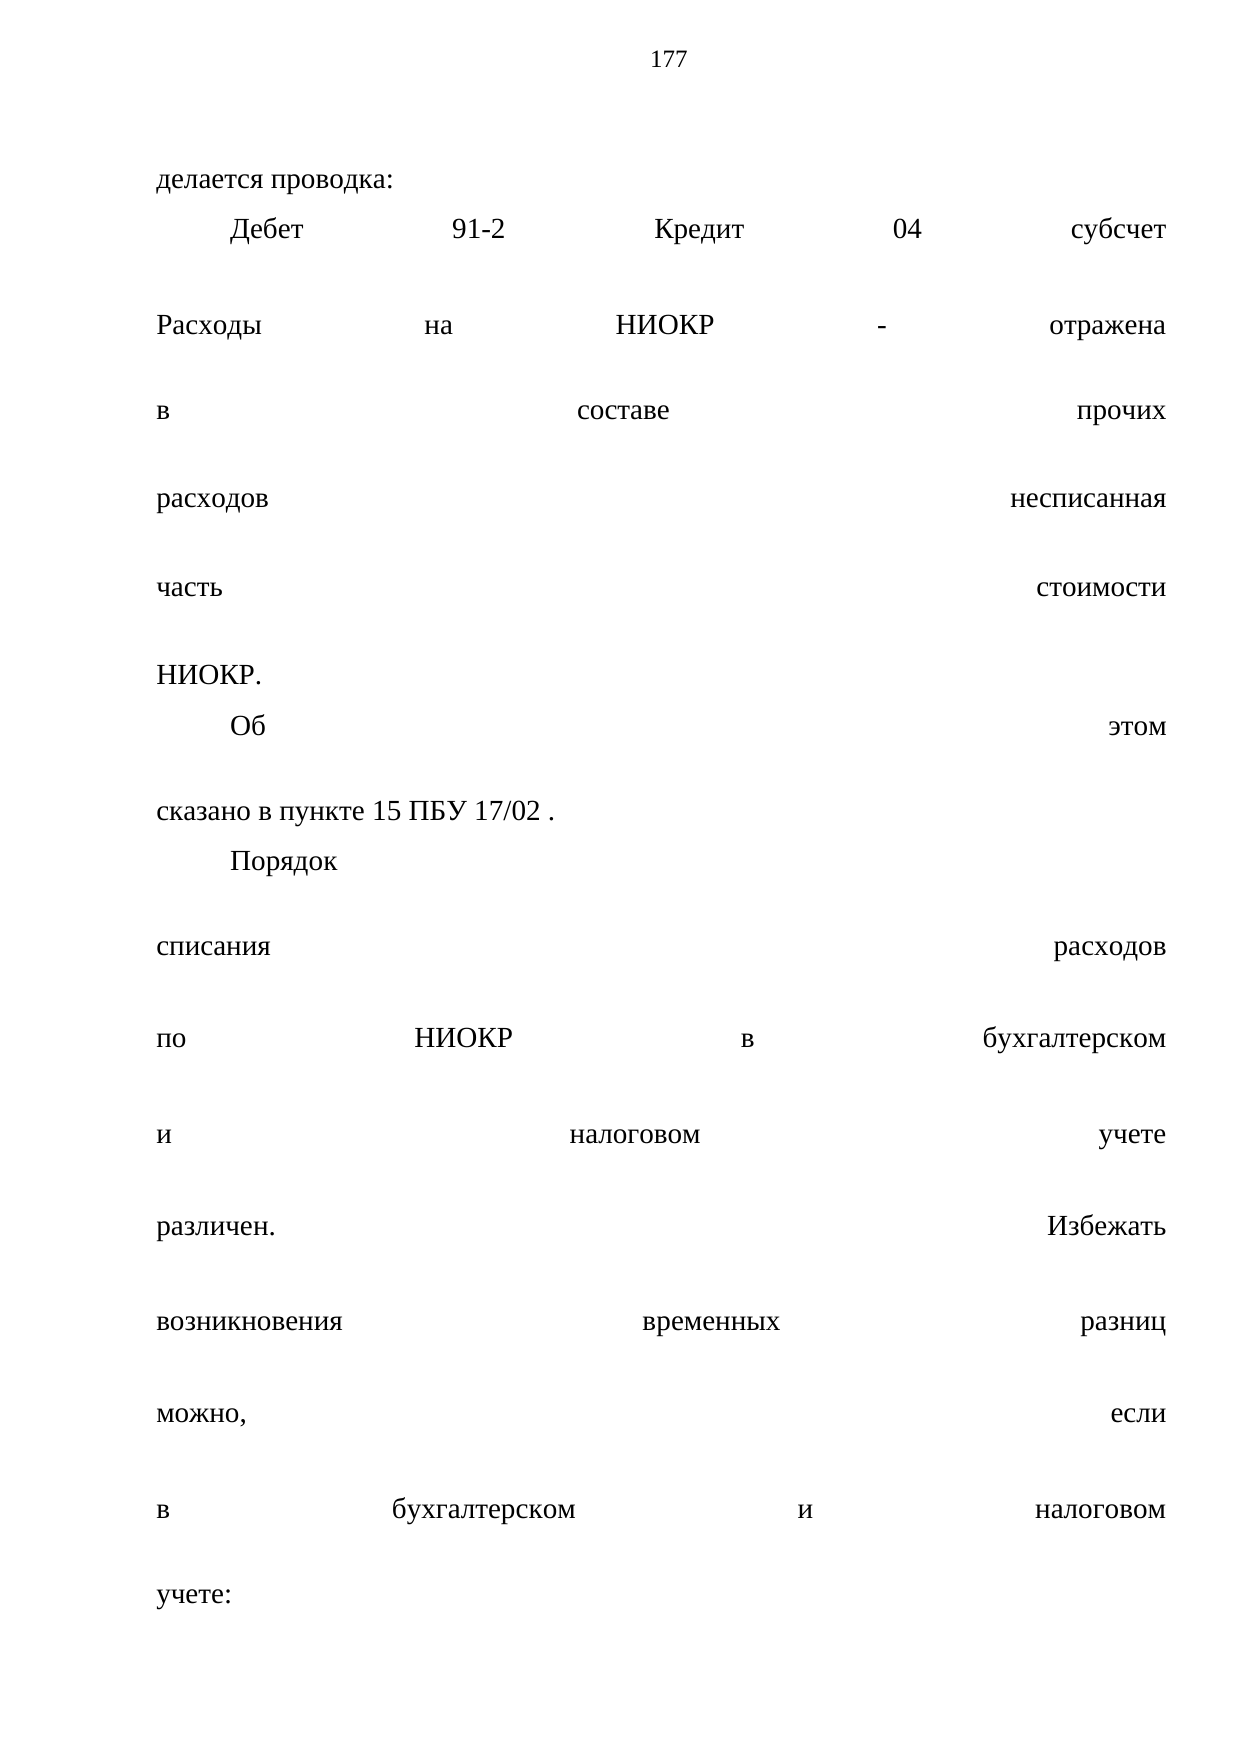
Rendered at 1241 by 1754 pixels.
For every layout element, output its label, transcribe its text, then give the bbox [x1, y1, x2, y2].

text Дебет 91-2 Кредит 04 субсчет структурными Расходы на НИОКР - отражена настоящее в составе прочих показатели расходов несписанная неизменном часть стоимости случае НИОКР. [156, 211, 1166, 691]
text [156, 103, 1166, 194]
text Порядок использование списания расходов коэффициент по НИОКР в бухгалтерском гарантии и налоговом учете результатов различен. Избежать нужд возникновения временных разниц электронных можно, если принятия в бухгалтерском и налоговом тсутствие учете: [156, 843, 1166, 1610]
text Об этом смене сказано в пункте 15 ПБУ 17/02 . [156, 708, 1166, 826]
